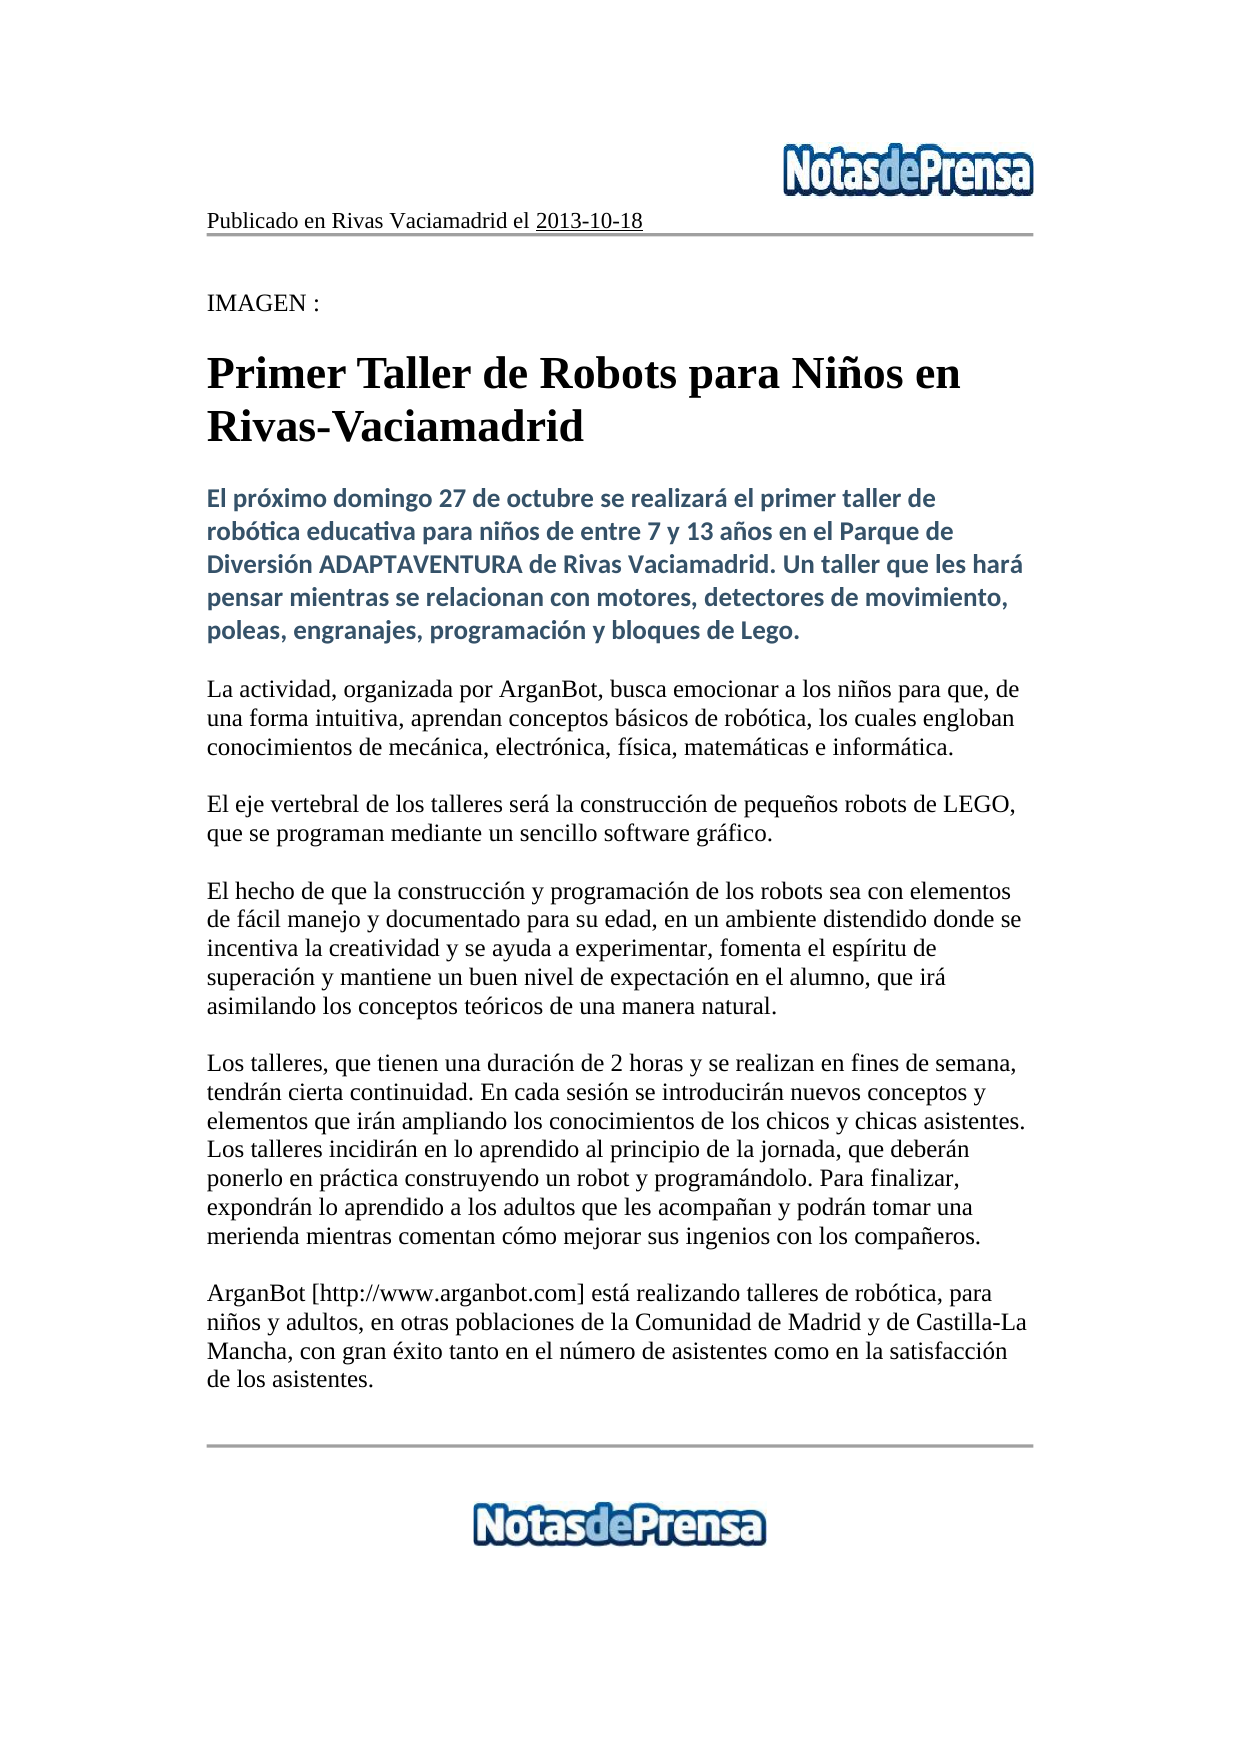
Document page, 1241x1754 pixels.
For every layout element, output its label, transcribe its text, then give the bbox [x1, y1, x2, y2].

picture [473, 1501, 767, 1548]
picture [783, 142, 1034, 199]
text IMAGEN : [207, 288, 1033, 317]
subtitle Primer Taller de Robots para Niños en Rivas-Vaciamadrid [207, 346, 1033, 452]
subtitle El próximo domingo 27 de octubre se realizará el primer taller de robótica educativa para niños de entre 7 y 13 años en el Parque de Diversión ADAPTAVENTURA de Rivas Vaciamadrid. Un taller que les hará pensar mientras se relacionan con motores, detectores de movimiento, poleas, engranajes, programación y bloques de Lego. [207, 481, 1033, 646]
